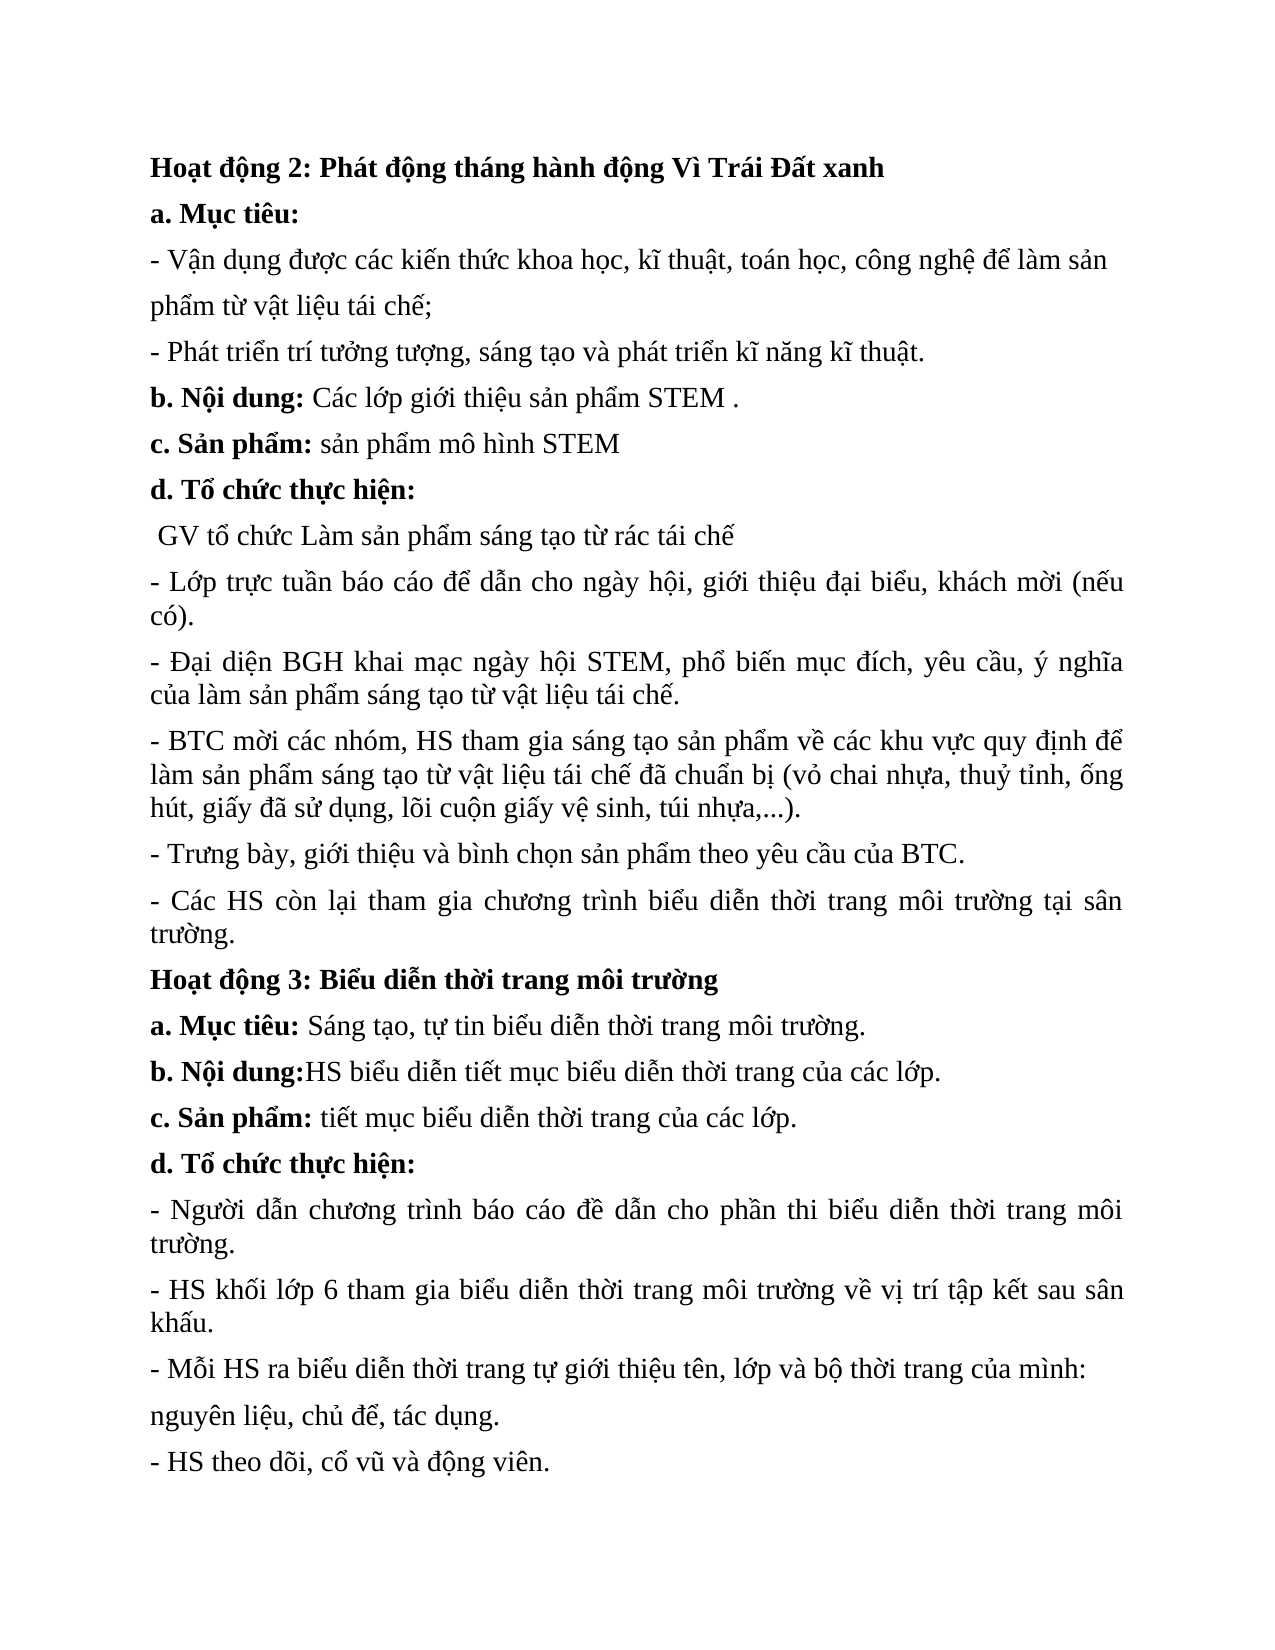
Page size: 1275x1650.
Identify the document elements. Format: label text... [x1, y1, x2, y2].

text - Người dẫn chương trình báo cáo đề dẫn cho phần thi biểu diễn thời trang môi trường. [150, 1192, 1125, 1259]
text - Mỗi HS ra biểu diễn thời trang tự giới thiệu tên, lớp và bộ thời trang của mình: [150, 1352, 1125, 1385]
text - Đại diện BGH khai mạc ngày hội STEM, phổ biến mục đích, yêu cầu, ý nghĩa của làm sản phẩm sáng tạo từ vật liệu tái chế. [150, 644, 1125, 711]
text - Phát triển trí tưởng tượng, sáng tạo và phát triển kĩ năng kĩ thuật. [150, 334, 1125, 368]
text d. Tổ chức thực hiện: [150, 1146, 1125, 1180]
text nguyên liệu, chủ để, tác dụng. [150, 1398, 1125, 1431]
text - HS khối lớp 6 tham gia biểu diễn thời trang môi trường về vị trí tập kết sau sân khấu. [150, 1272, 1125, 1339]
text Hoạt động 3: Biểu diễn thời trang môi trường [150, 962, 1125, 996]
text Hoạt động 2: Phát động tháng hành động Vì Trái Đất xanh [150, 150, 1125, 183]
text phẩm từ vật liệu tái chế; [150, 288, 1125, 322]
text a. Mục tiêu: [150, 196, 1125, 229]
text c. Sản phẩm: sản phẩm mô hình STEM [150, 426, 1125, 460]
text - HS theo dõi, cổ vũ và động viên. [150, 1444, 1125, 1477]
text - Các HS còn lại tham gia chương trình biểu diễn thời trang môi trường tại sân trường. [150, 883, 1125, 950]
text c. Sản phẩm: tiết mục biểu diễn thời trang của các lớp. [150, 1100, 1125, 1134]
text - Lớp trực tuần báo cáo để dẫn cho ngày hội, giới thiệu đại biểu, khách mời (nếu có). [150, 564, 1125, 631]
text - Vận dụng được các kiến thức khoa học, kĩ thuật, toán học, công nghệ để làm sản [150, 242, 1125, 276]
text - Trưng bày, giới thiệu và bình chọn sản phẩm theo yêu cầu của BTC. [150, 837, 1125, 870]
text GV tổ chức Làm sản phẩm sáng tạo từ rác tái chế [150, 518, 1125, 552]
text a. Mục tiêu: Sáng tạo, tự tin biểu diễn thời trang môi trường. [150, 1008, 1125, 1042]
text - BTC mời các nhóm, HS tham gia sáng tạo sản phẩm về các khu vực quy định để làm sản phẩm sáng tạo từ vật liệu tái chế đã chuẩn bị (vỏ chai nhựa, thuỷ tỉnh, ống hút, giấy đã sử dụng, lõi cuộn giấy vệ sinh, túi nhựa,...). [150, 723, 1125, 824]
text b. Nội dung:HS biểu diễn tiết mục biểu diễn thời trang của các lớp. [150, 1054, 1125, 1088]
text d. Tổ chức thực hiện: [150, 472, 1125, 506]
text b. Nội dung: Các lớp giới thiệu sản phẩm STEM . [150, 380, 1125, 414]
